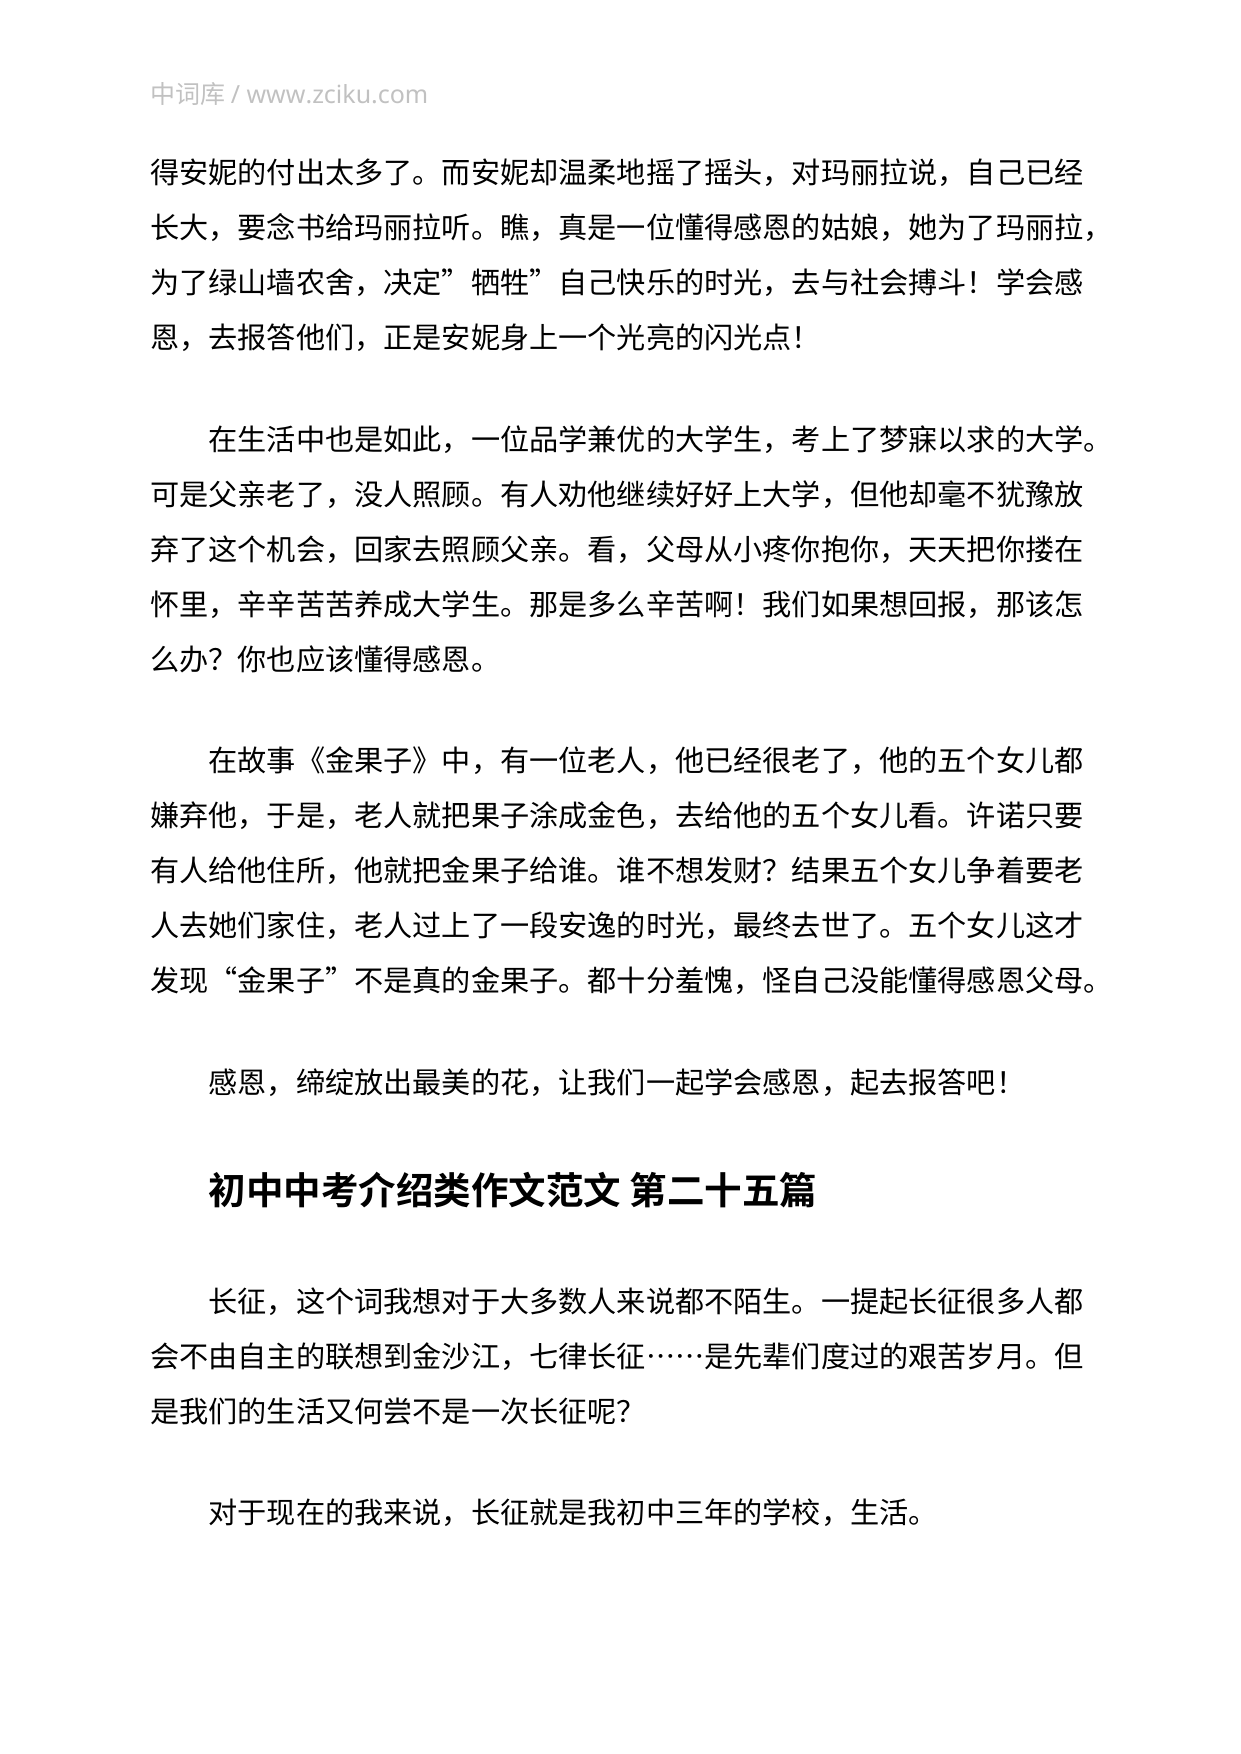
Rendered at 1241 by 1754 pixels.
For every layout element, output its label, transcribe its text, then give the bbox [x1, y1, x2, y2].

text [150, 150, 1090, 357]
text 初中中考介绍类作文范文 第二十五篇 [150, 1161, 1090, 1215]
text 对于现在的我来说，长征就是我初中三年的学校，生活。 [150, 1490, 1090, 1532]
text 感恩，缔绽放出最美的花，让我们一起学会感恩，起去报答吧！ [150, 1059, 1090, 1101]
text 在生活中也是如此，一位品学兼优的大学生，考上了梦寐以求的大学。可是父亲老了，没人照顾。有人劝他继续好好上大学，但他却毫不犹豫放弃了这个机会，回家去照顾父亲。看，父母从小疼你抱你，天天把你搂在怀里，辛辛苦苦养成大学生。那是多么辛苦啊！我们如果想回报，那该怎么办？你也应该懂得感恩。 [150, 416, 1090, 678]
text 在故事《金果子》中，有一位老人，他已经很老了，他的五个女儿都嫌弃他，于是，老人就把果子涂成金色，去给他的五个女儿看。许诺只要有人给他住所，他就把金果子给谁。谁不想发财？结果五个女儿争着要老人去她们家住，老人过上了一段安逸的时光，最终去世了。五个女儿这才发现“金果子”不是真的金果子。都十分羞愧，怪自己没能懂得感恩父母。 [150, 738, 1090, 1000]
text 长征，这个词我想对于大多数人来说都不陌生。一提起长征很多人都会不由自主的联想到金沙江，七律长征……是先辈们度过的艰苦岁月。但是我们的生活又何尝不是一次长征呢？ [150, 1278, 1090, 1430]
